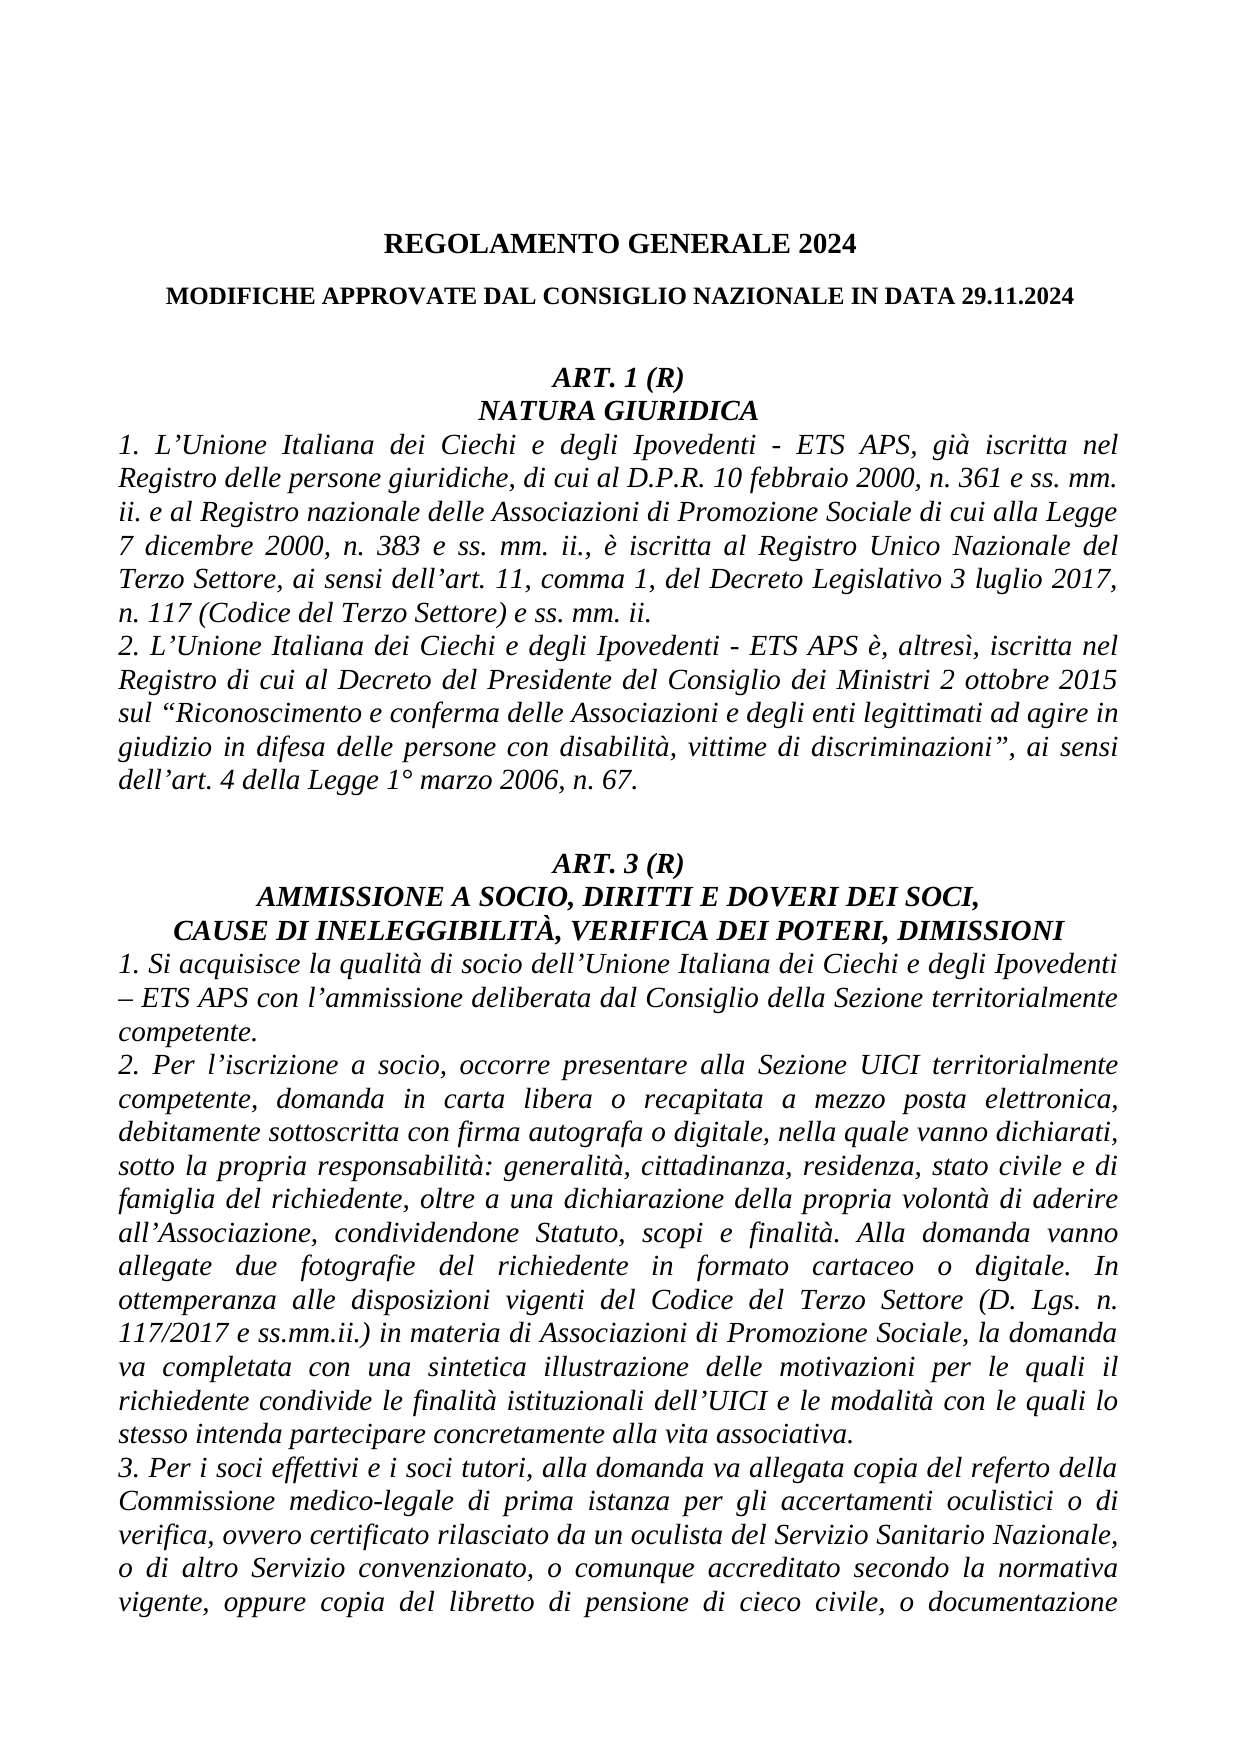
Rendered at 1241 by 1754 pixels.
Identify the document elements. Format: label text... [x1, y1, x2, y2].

text REGOLAMENTO GENERALE 2024 [118, 210, 1122, 260]
text 1. Si acquisisce la qualità di socio dell’Unione Italiana dei Ciechi e degli Ipovedenti – ETS APS con l’ammissione deliberata dal Consiglio della Sezione territorialmente competente. [118, 947, 1122, 1047]
text CAUSE DI INELEGGIBILITÀ, VERIFICA DEI POTERI, DIMISSIONI [118, 913, 1122, 947]
text 2. L’Unione Italiana dei Ciechi e degli Ipovedenti - ETS APS è, altresì, iscritta nel Registro di cui al Decreto del Presidente del Consiglio dei Ministri 2 ottobre 2015 sul “Riconoscimento e conferma delle Associazioni e degli enti legittimati ad agire in giudizio in difesa delle persone con disabilità, vittime di discriminazioni”, ai sensi dell’art. 4 della Legge 1° marzo 2006, n. 67. [118, 628, 1122, 796]
text ART. 1 (R) [118, 360, 1122, 393]
text AMMISSIONE A SOCIO, DIRITTI E DOVERI DEI SOCI, [118, 879, 1122, 913]
text MODIFICHE APPROVATE DAL CONSIGLIO NAZIONALE IN DATA 29.11.2024 [118, 260, 1122, 310]
text 1. L’Unione Italiana dei Ciechi e degli Ipovedenti - ETS APS, già iscritta nel Registro delle persone giuridiche, di cui al D.P.R. 10 febbraio 2000, n. 361 e ss. mm. ii. e al Registro nazionale delle Associazioni di Promozione Sociale di cui alla Legge 7 dicembre 2000, n. 383 e ss. mm. ii., è iscritta al Registro Unico Nazionale del Terzo Settore, ai sensi dell’art. 11, comma 1, del Decreto Legislativo 3 luglio 2017, n. 117 (Codice del Terzo Settore) e ss. mm. ii. [118, 427, 1122, 628]
text ART. 3 (R) [118, 846, 1122, 879]
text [118, 1450, 1122, 1617]
text 2. Per l’iscrizione a socio, occorre presentare alla Sezione UICI territorialmente competente, domanda in carta libera o recapitata a mezzo posta elettronica, debitamente sottoscritta con firma autografa o digitale, nella quale vanno dichiarati, sotto la propria responsabilità: generalità, cittadinanza, residenza, stato civile e di famiglia del richiedente, oltre a una dichiarazione della propria volontà di aderire all’Associazione, condividendone Statuto, scopi e finalità. Alla domanda vanno allegate due fotografie del richiedente in formato cartaceo o digitale. In ottemperanza alle disposizioni vigenti del Codice del Terzo Settore (D. Lgs. n. 117/2017 e ss.mm.ii.) in materia di Associazioni di Promozione Sociale, la domanda va completata con una sintetica illustrazione delle motivazioni per le quali il richiedente condivide le finalità istituzionali dell’UICI e le modalità con le quali lo stesso intenda partecipare concretamente alla vita associativa. [118, 1047, 1122, 1450]
text NATURA GIURIDICA [118, 393, 1122, 427]
